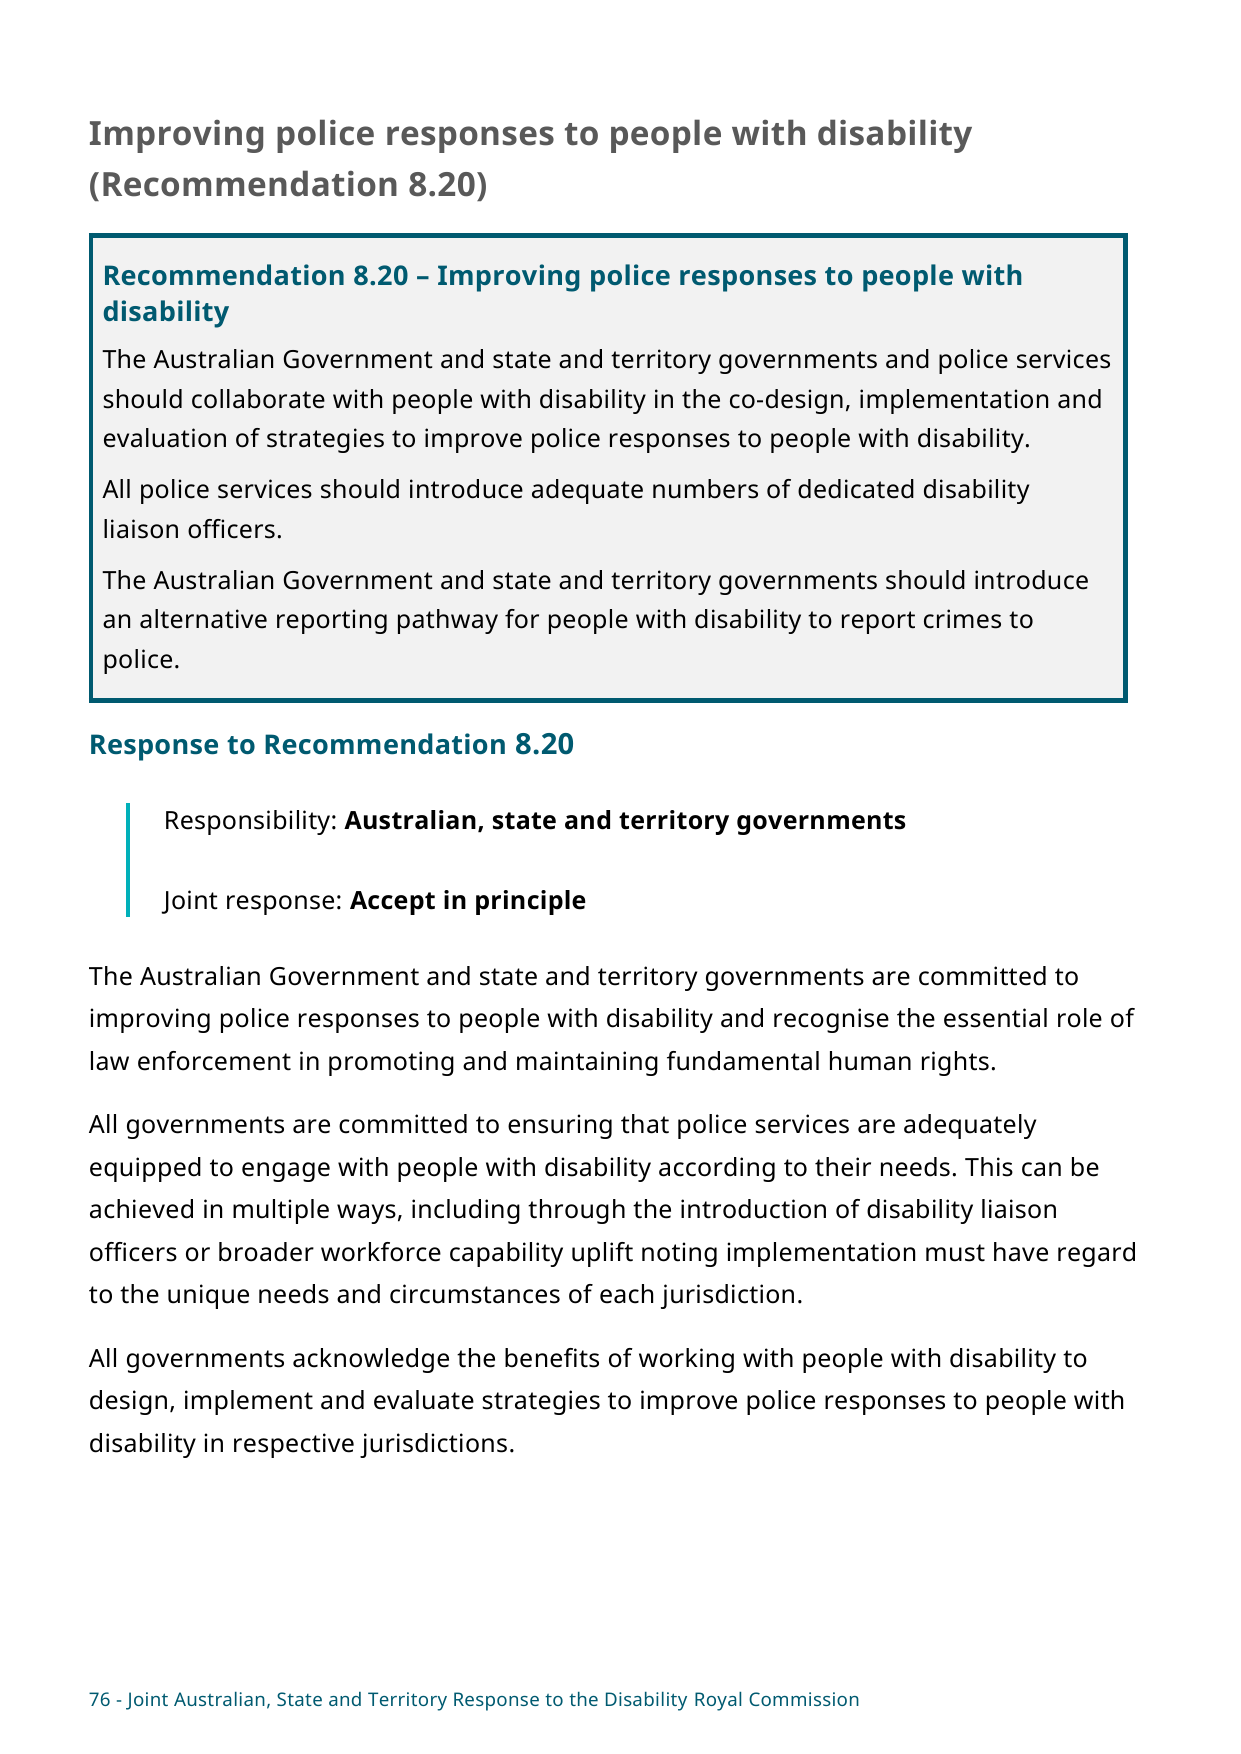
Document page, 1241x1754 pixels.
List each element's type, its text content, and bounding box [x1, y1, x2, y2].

text Joint response: Accept in principle [130, 883, 1152, 917]
subtitle Response to Recommendation 8.20 [89, 724, 1152, 763]
text The Australian Government and state and territory governments are committed to improving police responses to people with disability and recognise the essential role of law enforcement in promoting and maintaining fundamental human rights. [89, 959, 1152, 1078]
text All governments are committed to ensuring that police services are adequately equipped to engage with people with disability according to their needs. This can be achieved in multiple ways, including through the introduction of disability liaison officers or broader workforce capability uplift noting implementation must have regard to the unique needs and circumstances of each jurisdiction. [89, 1107, 1152, 1311]
text All governments acknowledge the benefits of working with people with disability to design, implement and evaluate strategies to improve police responses to people with disability in respective jurisdictions. [89, 1340, 1152, 1459]
table_header Recommendation 8.20 – Improving police responses to people with disability The Australian Government and state and territory governments and police services should collaborate with people with disability in the co-design, implementation and evaluation of strategies to improve police responses to people with disability. All police services should introduce adequate numbers of dedicated disability liaison officers. The Australian Government and state and territory governments should introduce an alternative reporting pathway for people with disability to report crimes to police. [93, 238, 1123, 698]
subtitle Improving police responses to people with disability (Recommendation 8.20) [89, 109, 1152, 206]
text Responsibility: Australian, state and territory governments [126, 802, 1152, 836]
